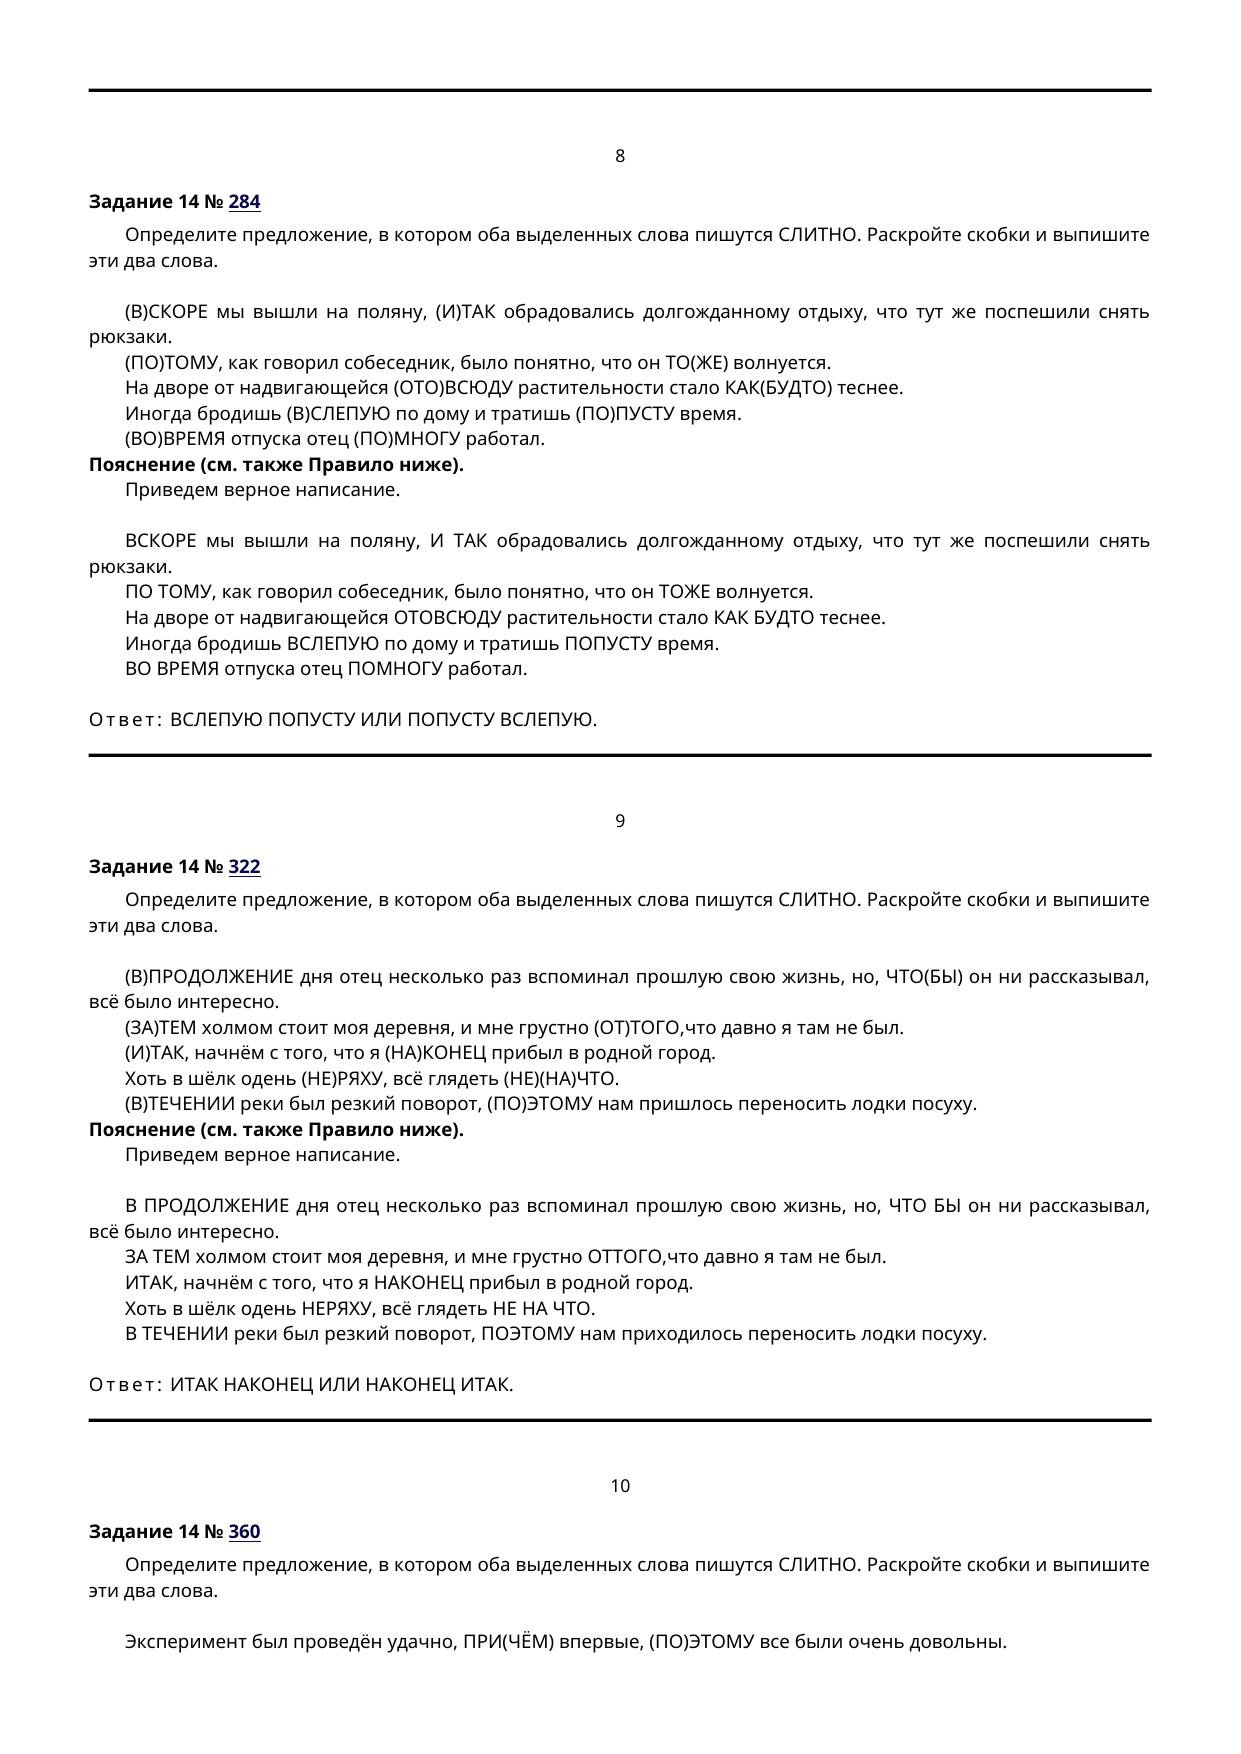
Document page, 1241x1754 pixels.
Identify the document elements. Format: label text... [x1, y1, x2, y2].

text Приведем верное написание. [89, 477, 1152, 502]
text На дворе от надвигающейся ОТОВСЮДУ растительности стало КАК БУДТО теснее. [89, 604, 1152, 630]
text В ТЕЧЕНИИ реки был резкий поворот, ПОЭТОМУ нам приходилось переносить лодки посуху. [89, 1320, 1152, 1346]
text На дворе от надвигающейся (ОТО)ВСЮДУ растительности стало КАК(БУДТО) теснее. [89, 375, 1152, 400]
text 9 [89, 803, 1152, 832]
text (ЗА)ТЕМ холмом стоит моя деревня, и мне грустно (ОТ)ТОГО,что давно я там не был. [89, 1014, 1152, 1040]
text Определите предложение, в котором оба выделенных слова пишутся СЛИТНО. Раскройте скобки и выпишите эти два слова. [89, 1552, 1152, 1603]
text Пояснение (см. также Правило ниже). [89, 1116, 1152, 1142]
text Задание 14 № 284 [89, 189, 1152, 214]
text (ВО)ВРЕМЯ отпуска отец (ПО)МНОГУ работал. [89, 426, 1152, 451]
text Ответ: ИТАК НАКОНЕЦ ИЛИ НАКОНЕЦ ИТАК. [89, 1371, 1152, 1397]
text В ПРОДОЛЖЕНИЕ дня отец несколько раз вспоминал прошлую свою жизнь, но, ЧТО БЫ он ни рассказывал, всё было интересно. [89, 1193, 1152, 1244]
text ВСКОРЕ мы вышли на поляну, И ТАК обрадовались долгожданному отдыху, что тут же поспешили снять рюкзаки. [89, 528, 1152, 579]
text ВО ВРЕМЯ отпуска отец ПОМНОГУ работал. [89, 655, 1152, 681]
text Задание 14 № 322 [89, 854, 1152, 879]
text Определите предложение, в котором оба выделенных слова пишутся СЛИТНО. Раскройте скобки и выпишите эти два слова. [89, 222, 1152, 273]
text (И)ТАК, начнём с того, что я (НА)КОНЕЦ прибыл в родной город. [89, 1040, 1152, 1065]
text ЗА ТЕМ холмом стоит моя деревня, и мне грустно ОТТОГО,что давно я там не был. [89, 1244, 1152, 1269]
text Ответ: ВСЛЕПУЮ ПОПУСТУ ИЛИ ПОПУСТУ ВСЛЕПУЮ. [89, 706, 1152, 732]
text (ПО)ТОМУ, как говорил собеседник, было понятно, что он ТО(ЖЕ) волнуется. [89, 349, 1152, 375]
text Хоть в шёлк одень НЕРЯХУ, всё глядеть НЕ НА ЧТО. [89, 1295, 1152, 1320]
text Определите предложение, в котором оба выделенных слова пишутся СЛИТНО. Раскройте скобки и выпишите эти два слова. [89, 887, 1152, 938]
text (В)СКОРЕ мы вышли на поляну, (И)ТАК обрадовались долгожданному отдыху, что тут же поспешили снять рюкзаки. [89, 298, 1152, 349]
text 8 [89, 138, 1152, 167]
text Приведем верное написание. [89, 1142, 1152, 1167]
text Задание 14 № 360 [89, 1519, 1152, 1544]
text (В)ТЕЧЕНИИ реки был резкий поворот, (ПО)ЭТОМУ нам пришлось переносить лодки посуху. [89, 1091, 1152, 1116]
text 10 [89, 1468, 1152, 1497]
text Эксперимент был проведён удачно, ПРИ(ЧЁМ) впервые, (ПО)ЭТОМУ все были очень довольны. [89, 1628, 1152, 1654]
text Пояснение (см. также Правило ниже). [89, 451, 1152, 477]
text ПО ТОМУ, как говорил собеседник, было понятно, что он ТОЖЕ волнуется. [89, 579, 1152, 604]
text (В)ПРОДОЛЖЕНИЕ дня отец несколько раз вспоминал прошлую свою жизнь, но, ЧТО(БЫ) он ни рассказывал, всё было интересно. [89, 963, 1152, 1014]
text ИТАК, начнём с того, что я НАКОНЕЦ прибыл в родной город. [89, 1269, 1152, 1295]
text Хоть в шёлк одень (НЕ)РЯХУ, всё глядеть (НЕ)(НА)ЧТО. [89, 1065, 1152, 1091]
text Иногда бродишь ВСЛЕПУЮ по дому и тратишь ПОПУСТУ время. [89, 630, 1152, 655]
text Иногда бродишь (В)СЛЕПУЮ по дому и тратишь (ПО)ПУСТУ время. [89, 400, 1152, 426]
